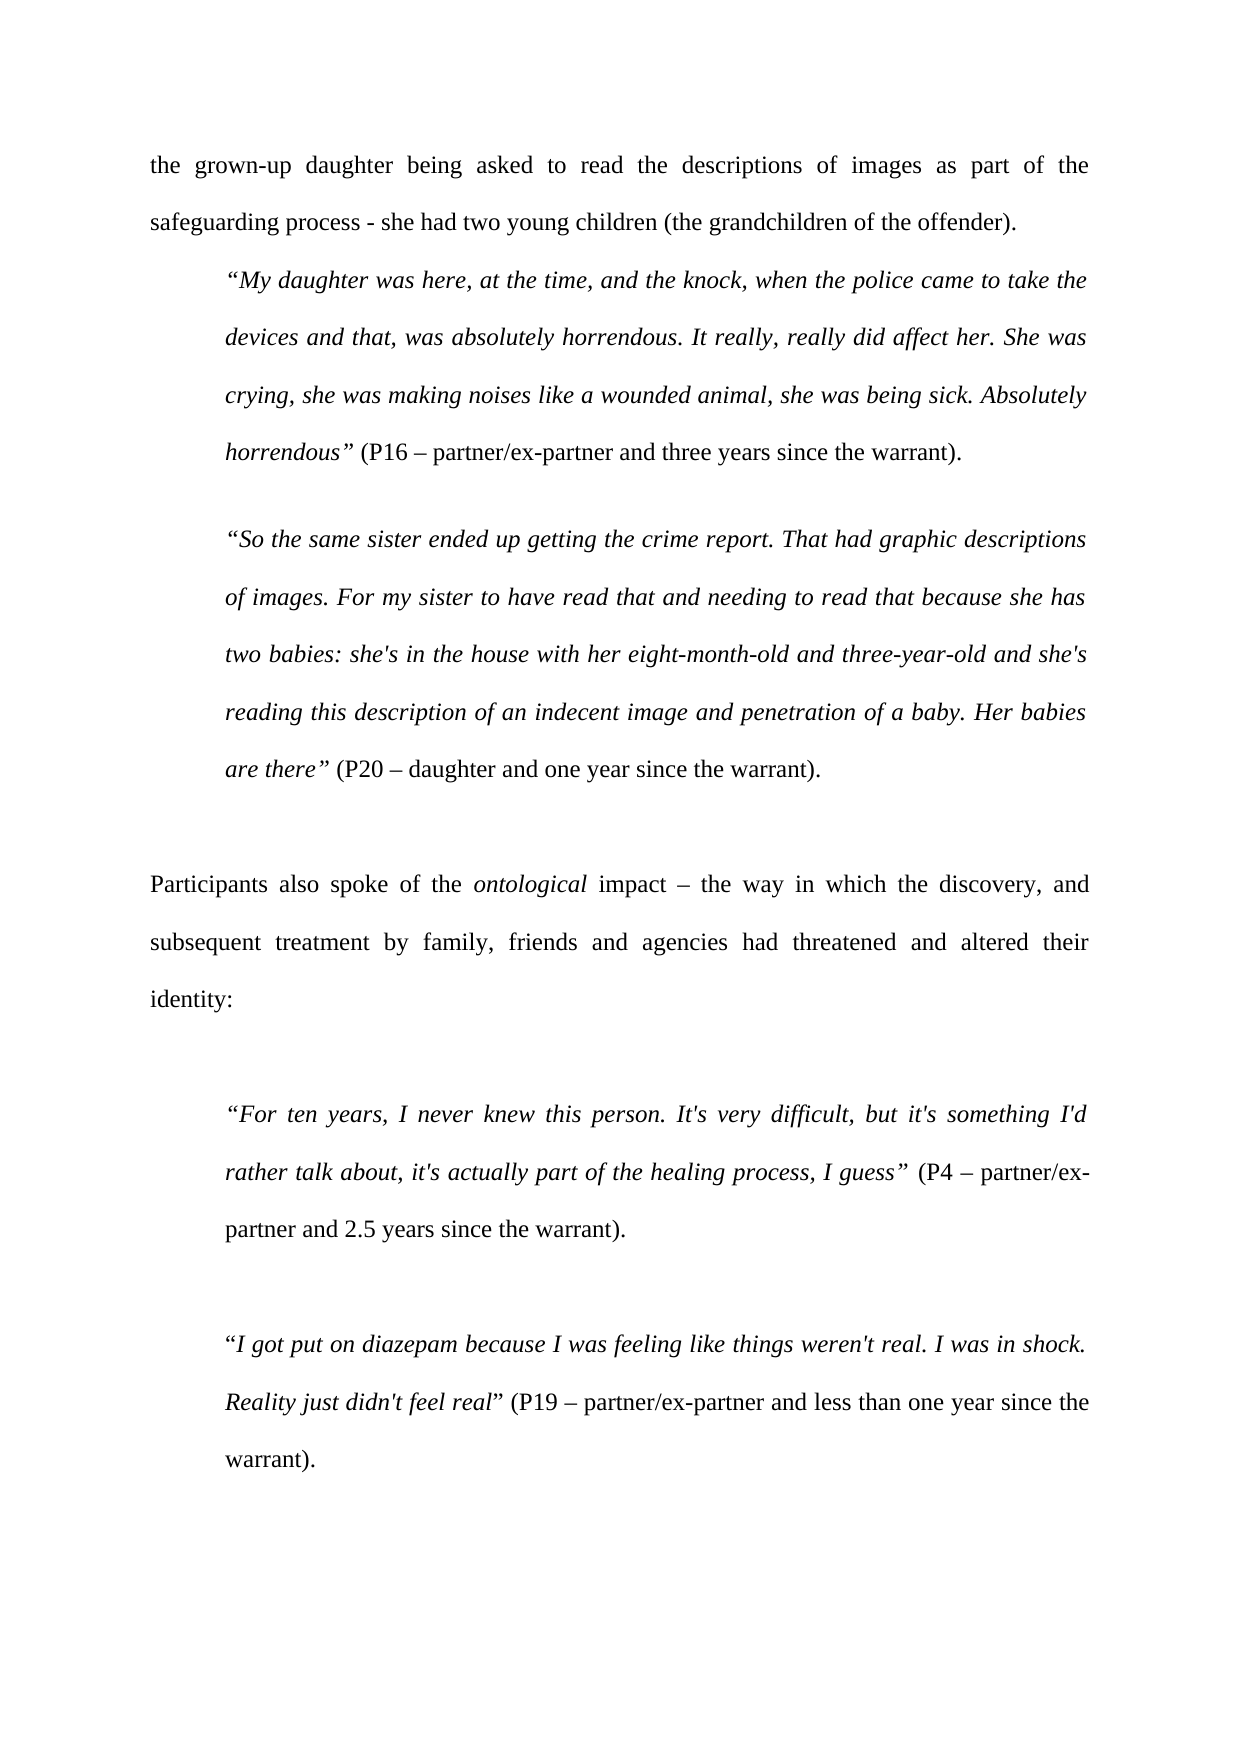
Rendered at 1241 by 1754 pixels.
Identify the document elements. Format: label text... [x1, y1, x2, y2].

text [150, 150, 1090, 236]
text “So the same sister ended up getting the crime report. That had graphic descriptions of images. For my sister to have read that and needing to read that because she has two babies: she's in the house with her eight-month-old and three-year-old and she's reading this description of an indecent image and penetration of a baby. Her babies are there” (P20 – daughter and one year since the warrant). [225, 524, 1090, 783]
text “My daughter was here, at the time, and the knock, when the police came to take the devices and that, was absolutely horrendous. It really, really did affect her. She was crying, she was making noises like a wounded animal, she was being sick. Absolutely horrendous” (P16 – partner/ex-partner and three years since the warrant). [225, 265, 1090, 466]
text Participants also spoke of the ontological impact – the way in which the discovery, and subsequent treatment by family, friends and agencies had threatened and altered their identity: [150, 869, 1090, 1013]
text “I got put on diazepam because I was feeling like things weren't real. I was in shock. Reality just didn't feel real” (P19 – partner/ex-partner and less than one year since the warrant). [225, 1329, 1090, 1473]
text “For ten years, I never knew this person. It's very difficult, but it's something I'd rather talk about, it's actually part of the healing process, I guess” (P4 – partner/ex-partner and 2.5 years since the warrant). [225, 1099, 1090, 1243]
